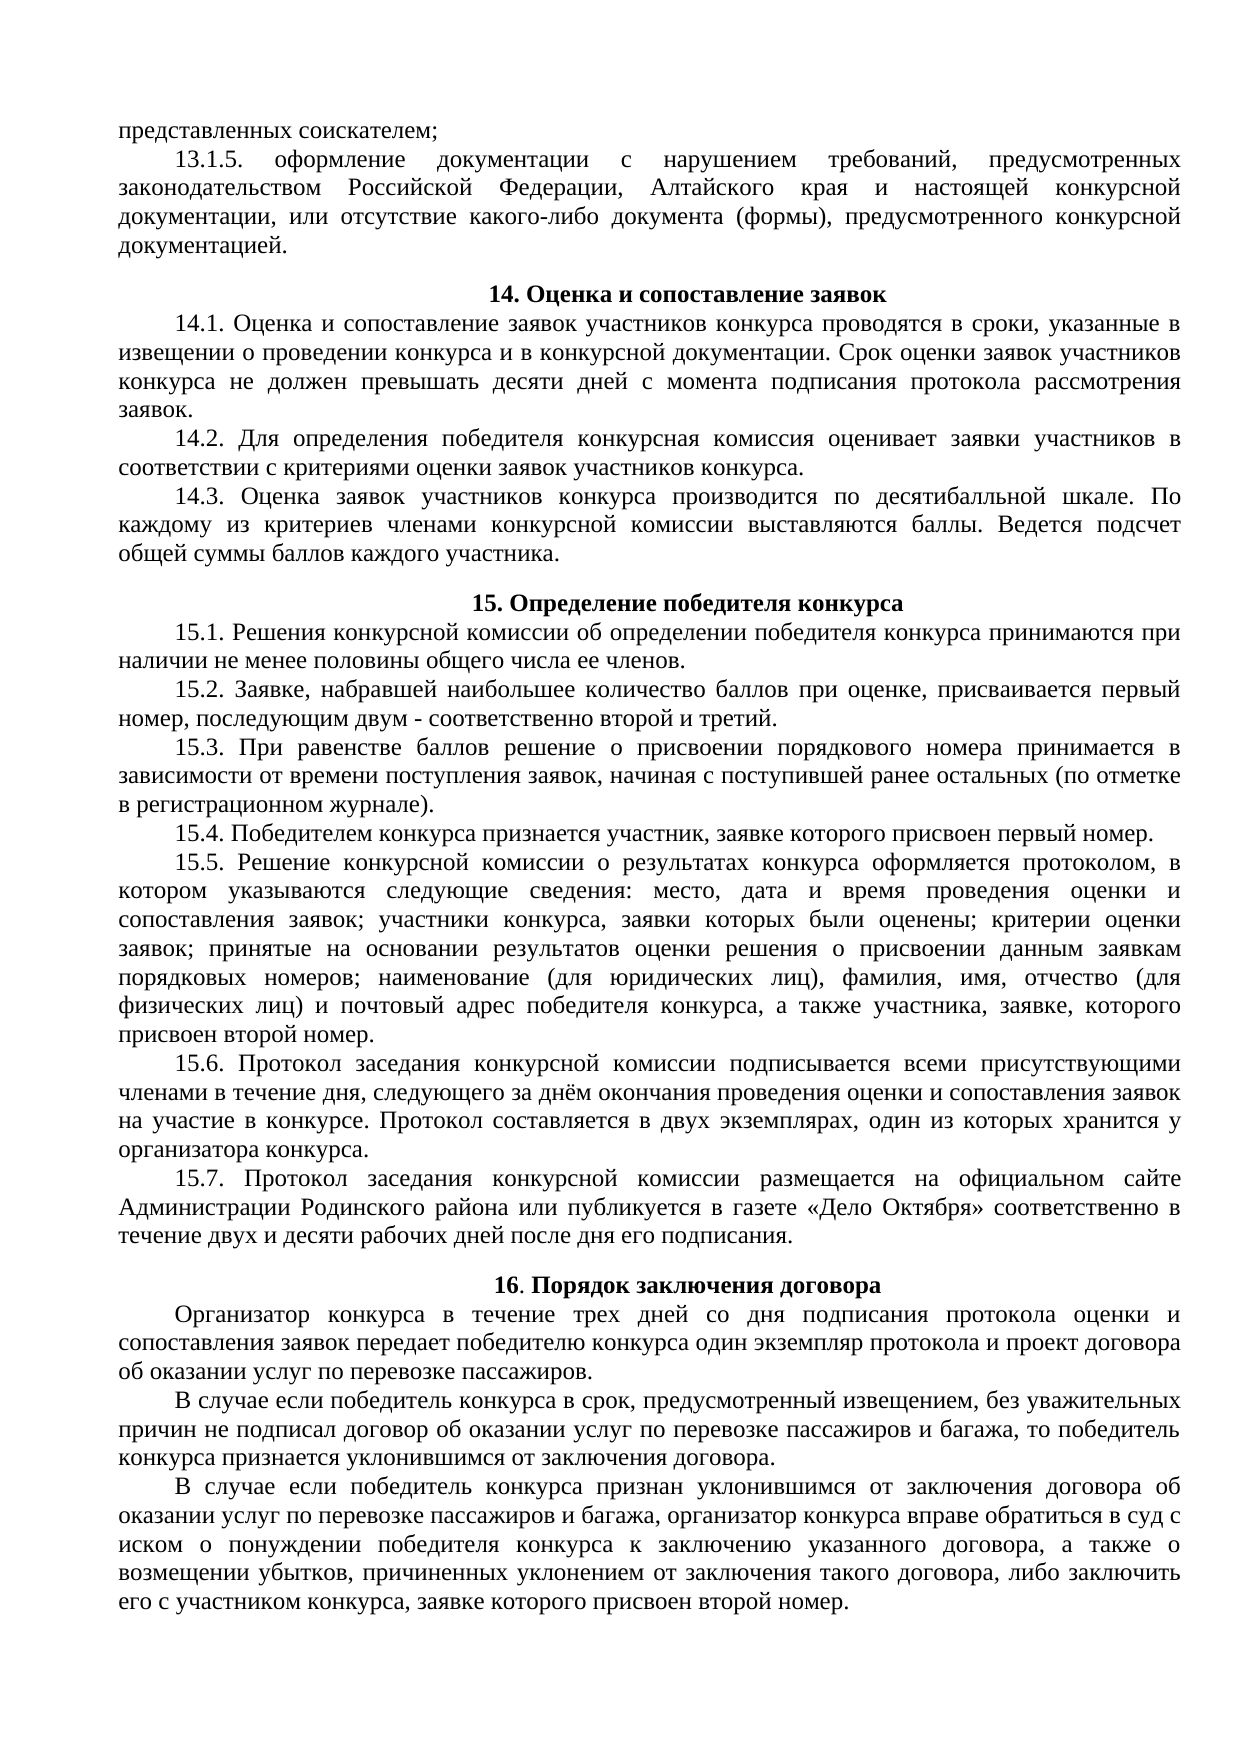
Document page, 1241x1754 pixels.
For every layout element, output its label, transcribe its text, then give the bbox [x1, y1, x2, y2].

text 15.2. Заявке, набравшей наибольшее количество баллов при оценке, присваивается первый номер, последующим двум - соответственно второй и третий. [118, 674, 1182, 732]
text 14.3. Оценка заявок участников конкурса производится по десятибалльной шкале. По каждому из критериев членами конкурсной комиссии выставляются баллы. Ведется подсчет общей суммы баллов каждого участника. [118, 481, 1182, 567]
subtitle 16. Порядок заключения договора [118, 1270, 1182, 1299]
text 13.1.5. оформление документации с нарушением требований, предусмотренных законодательством Российской Федерации, Алтайского края и настоящей конкурсной документации, или отсутствие какого-либо документа (формы), предусмотренного конкурсной документацией. [118, 144, 1182, 259]
text 15.7. Протокол заседания конкурсной комиссии размещается на официальном сайте Администрации Родинского района или публикуется в газете «Дело Октября» соответственно в течение двух и десяти рабочих дней после дня его подписания. [118, 1163, 1182, 1249]
text 14.1. Оценка и сопоставление заявок участников конкурса проводятся в сроки, указанные в извещении о проведении конкурса и в конкурсной документации. Срок оценки заявок участников конкурса не должен превышать десяти дней с момента подписания протокола рассмотрения заявок. [118, 308, 1182, 423]
text 14.2. Для определения победителя конкурсная комиссия оценивает заявки участников в соответствии с критериями оценки заявок участников конкурса. [118, 423, 1182, 481]
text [118, 115, 1182, 144]
text 15.1. Решения конкурсной комиссии об определении победителя конкурса принимаются при наличии не менее половины общего числа ее членов. [118, 617, 1182, 674]
text 15.3. При равенстве баллов решение о присвоении порядкового номера принимается в зависимости от времени поступления заявок, начиная с поступившей ранее остальных (по отметке в регистрационном журнале). [118, 732, 1182, 818]
subtitle 15. Определение победителя конкурса [118, 588, 1182, 617]
text 15.5. Решение конкурсной комиссии о результатах конкурса оформляется протоколом, в котором указываются следующие сведения: место, дата и время проведения оценки и сопоставления заявок; участники конкурса, заявки которых были оценены; критерии оценки заявок; принятые на основании результатов оценки решения о присвоении данным заявкам порядковых номеров; наименование (для юридических лиц), фамилия, имя, отчество (для физических лиц) и почтовый адрес победителя конкурса, а также участника, заявке, которого присвоен второй номер. [118, 847, 1182, 1048]
text В случае если победитель конкурса в срок, предусмотренный извещением, без уважительных причин не подписал договор об оказании услуг по перевозке пассажиров и багажа, то победитель конкурса признается уклонившимся от заключения договора. [118, 1385, 1182, 1471]
subtitle 14. Оценка и сопоставление заявок [118, 279, 1182, 308]
text 15.6. Протокол заседания конкурсной комиссии подписывается всеми присутствующими членами в течение дня, следующего за днём окончания проведения оценки и сопоставления заявок на участие в конкурсе. Протокол составляется в двух экземплярах, один из которых хранится у организатора конкурса. [118, 1048, 1182, 1163]
text 15.4. Победителем конкурса признается участник, заявке которого присвоен первый номер. [118, 818, 1182, 847]
text Организатор конкурса в течение трех дней со дня подписания протокола оценки и сопоставления заявок передает победителю конкурса один экземпляр протокола и проект договора об оказании услуг по перевозке пассажиров. [118, 1299, 1182, 1385]
text В случае если победитель конкурса признан уклонившимся от заключения договора об оказании услуг по перевозке пассажиров и багажа, организатор конкурса вправе обратиться в суд с иском о понуждении победителя конкурса к заключению указанного договора, а также о возмещении убытков, причиненных уклонением от заключения такого договора, либо заключить его с участником конкурса, заявке которого присвоен второй номер. [118, 1471, 1182, 1615]
